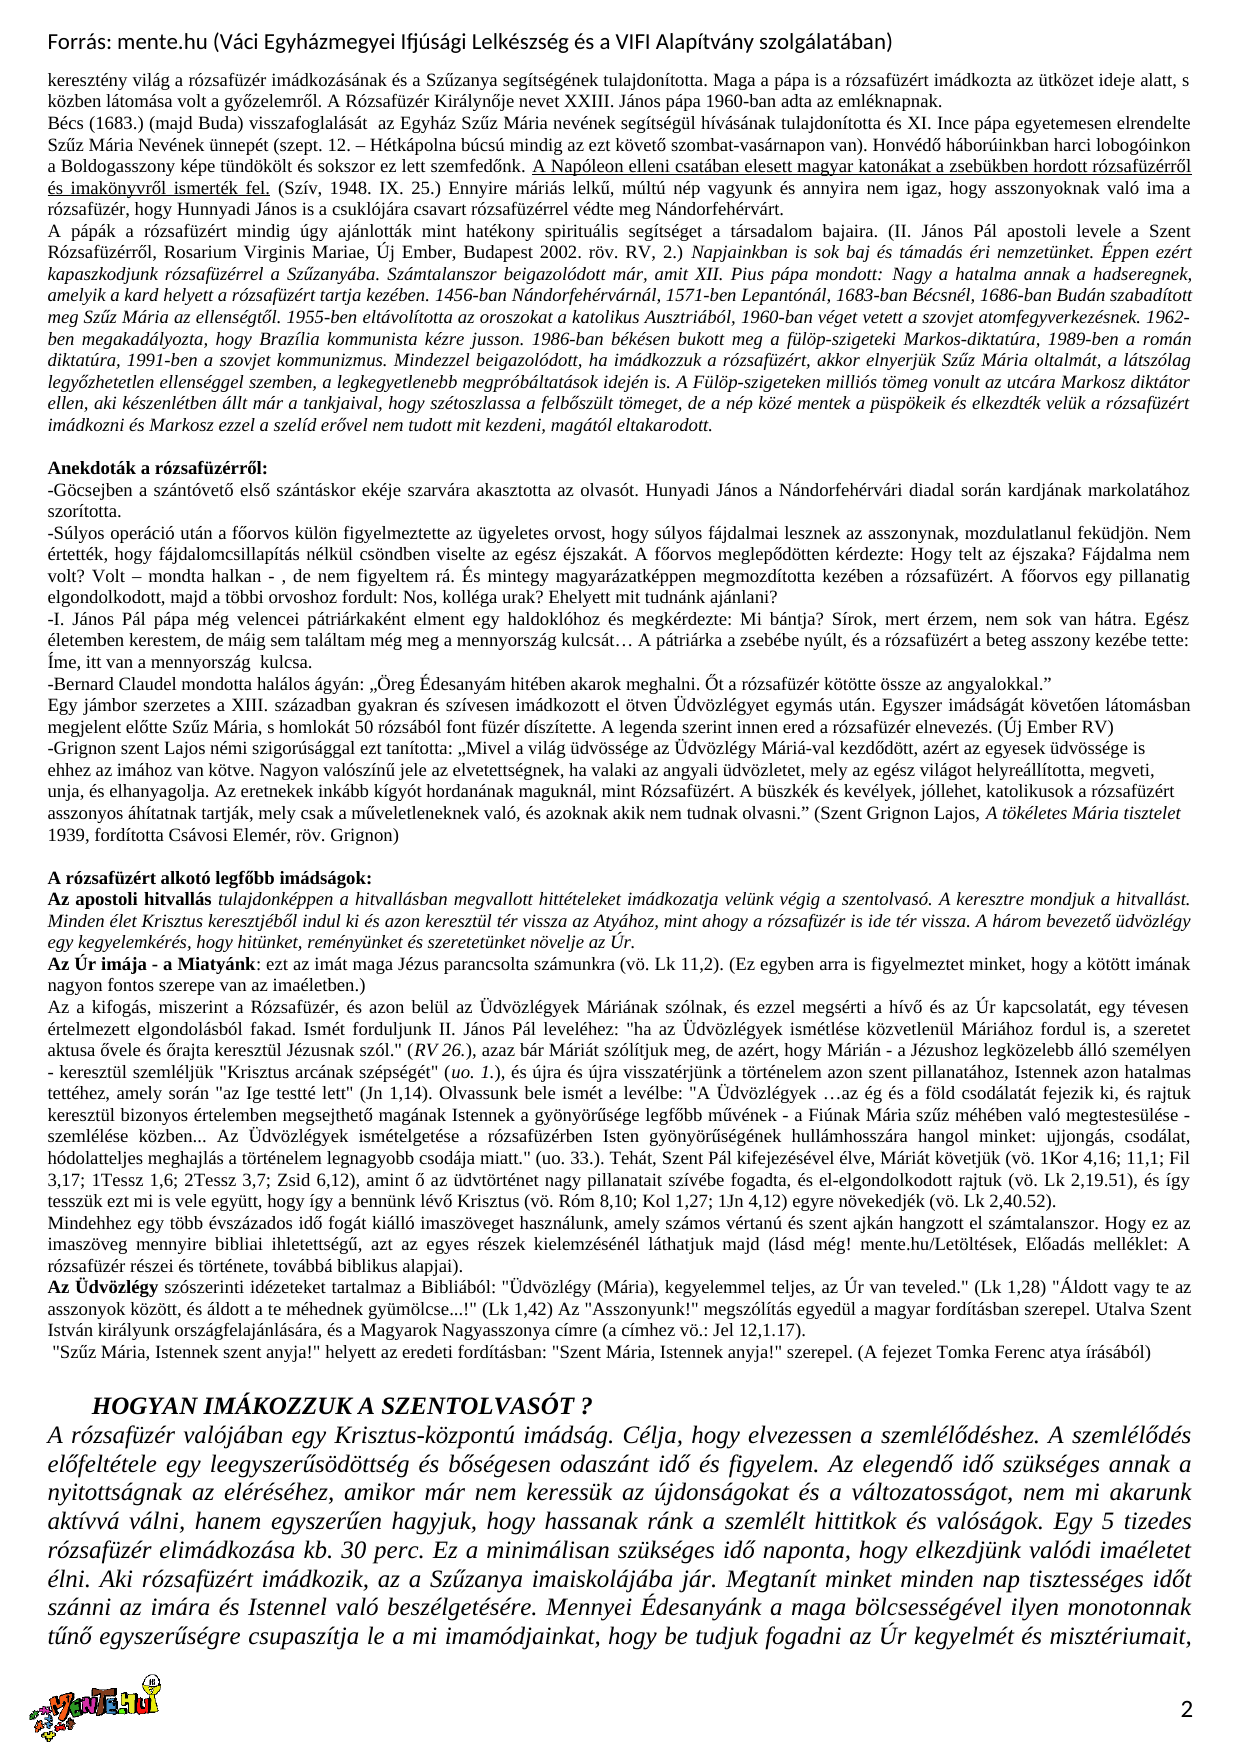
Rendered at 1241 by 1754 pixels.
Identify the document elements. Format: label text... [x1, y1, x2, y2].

text Anekdoták a rózsafüzérről: [47, 457, 1193, 478]
text -I. János Pál pápa még velencei pátriárkaként elment egy haldoklóhoz és megkérdezte: Mi bántja? Sírok, mert érzem, nem sok van hátra. Egész életemben kerestem, de máig sem találtam még meg a mennyország kulcsát… A pátriárka a zsebébe nyúlt, és a rózsafüzért a beteg asszony kezébe tette: Íme, itt van a mennyország kulcsa. [47, 608, 1193, 672]
text Egy jámbor szerzetes a XIII. században gyakran és szívesen imádkozott el ötven Üdvözlégyet egymás után. Egyszer imádságát követően látomásban megjelent előtte Szűz Mária, s homlokát 50 rózsából font füzér díszítette. A legenda szerint innen ered a rózsafüzér elnevezés. (Új Ember RV) [47, 694, 1193, 737]
picture [27, 1665, 166, 1744]
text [47, 69, 1193, 112]
text Az Üdvözlégy szószerinti idézeteket tartalmaz a Bibliából: "Üdvözlégy (Mária), kegyelemmel teljes, az Úr van teveled." (Lk 1,28) "Áldott vagy te az asszonyok között, és áldott a te méhednek gyümölcse...!" (Lk 1,42) Az "Asszonyunk!" megszólítás egyedül a magyar fordításban szerepel. Utalva Szent István királyunk országfelajánlására, és a Magyarok Nagyasszonya címre (a címhez vö.: Jel 12,1.17). [47, 1276, 1193, 1341]
text -Göcsejben a szántóvető első szántáskor ekéje szarvára akasztotta az olvasót. Hunyadi János a Nándorfehérvári diadal során kardjának markolatához szorította. [47, 478, 1193, 522]
text -Grignon szent Lajos némi szigorúsággal ezt tanította: „Mivel a világ üdvössége az Üdvözlégy Máriá-val kezdődött, azért az egyesek üdvössége is ehhez az imához van kötve. Nagyon valószínű jele az elvetettségnek, ha valaki az angyali üdvözletet, mely az egész világot helyreállította, megveti, unja, és elhanyagolja. Az eretnekek inkább kígyót hordanának maguknál, mint Rózsafüzért. A büszkék és kevélyek, jóllehet, katolikusok a rózsafüzért asszonyos áhítatnak tartják, mely csak a műveletleneknek való, és azoknak akik nem tudnak olvasni.” (Szent Grignon Lajos, A tökéletes Mária tisztelet 1939, fordította Csávosi Elemér, röv. Grignon) [47, 737, 1193, 845]
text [47, 1420, 1193, 1650]
text -Bernard Claudel mondotta halálos ágyán: „Öreg Édesanyám hitében akarok meghalni. Őt a rózsafüzér kötötte össze az angyalokkal.” [47, 672, 1193, 694]
text -Súlyos operáció után a főorvos külön figyelmeztette az ügyeletes orvost, hogy súlyos fájdalmai lesznek az asszonynak, mozdulatlanul feküdjön. Nem értették, hogy fájdalomcsillapítás nélkül csöndben viselte az egész éjszakát. A főorvos meglepődötten kérdezte: Hogy telt az éjszaka? Fájdalma nem volt? Volt – mondta halkan - , de nem figyeltem rá. És mintegy magyarázatképpen megmozdította kezében a rózsafüzért. A főorvos egy pillanatig elgondolkodott, majd a többi orvoshoz fordult: Nos, kolléga urak? Ehelyett mit tudnánk ajánlani? [47, 522, 1193, 608]
text Az Úr imája - a Miatyánk: ezt az imát maga Jézus parancsolta számunkra (vö. Lk 11,2). (Ez egyben arra is figyelmeztet minket, hogy a kötött imának nagyon fontos szerepe van az imaéletben.) [47, 953, 1193, 996]
text A rózsafüzért alkotó legfőbb imádságok: [47, 867, 1193, 888]
text A pápák a rózsafüzért mindig úgy ajánlották mint hatékony spirituális segítséget a társadalom bajaira. (II. János Pál apostoli levele a Szent Rózsafüzérről, Rosarium Virginis Mariae, Új Ember, Budapest 2002. röv. RV, 2.) Napjainkban is sok baj és támadás éri nemzetünket. Éppen ezért kapaszkodjunk rózsafüzérrel a Szűzanyába. Számtalanszor beigazolódott már, amit XII. Pius pápa mondott: Nagy a hatalma annak a hadseregnek, amelyik a kard helyett a rózsafüzért tartja kezében. 1456-ban Nándorfehérvárnál, 1571-ben Lepantónál, 1683-ban Bécsnél, 1686-ban Budán szabadított meg Szűz Mária az ellenségtől. 1955-ben eltávolította az oroszokat a katolikus Ausztriából, 1960-ban véget vetett a szovjet atomfegyverkezésnek. 1962-ben megakadályozta, hogy Brazília kommunista kézre jusson. 1986-ban békésen bukott meg a fülöp-szigeteki Markos-diktatúra, 1989-ben a román diktatúra, 1991-ben a szovjet kommunizmus. Mindezzel beigazolódott, ha imádkozzuk a rózsafüzért, akkor elnyerjük Szűz Mária oltalmát, a látszólag legyőzhetetlen ellenséggel szemben, a legkegyetlenebb megpróbáltatások idején is. A Fülöp-szigeteken milliós tömeg vonult az utcára Markosz diktátor ellen, aki készenlétben állt már a tankjaival, hogy szétoszlassa a felbőszült tömeget, de a nép közé mentek a püspökeik és elkezdték velük a rózsafüzért imádkozni és Markosz ezzel a szelíd erővel nem tudott mit kezdeni, magától eltakarodott. [47, 220, 1193, 435]
text "Szűz Mária, Istennek szent anyja!" helyett az eredeti fordításban: "Szent Mária, Istennek anyja!" szerepel. (A fejezet Tomka Ferenc atya írásából) [47, 1341, 1193, 1362]
text Bécs (1683.) (majd Buda) visszafoglalását az Egyház Szűz Mária nevének segítségül hívásának tulajdonította és XI. Ince pápa egyetemesen elrendelte Szűz Mária Nevének ünnepét (szept. 12. – Hétkápolna búcsú mindig az ezt követő szombat-vasárnapon van). Honvédő háborúinkban harci lobogóinkon a Boldogasszony képe tündökölt és sokszor ez lett szemfedőnk. A Napóleon elleni csatában elesett magyar katonákat a zsebükben hordott rózsafüzérről és imakönyvről ismerték fel. (Szív, 1948. IX. 25.) Ennyire máriás lelkű, múltú nép vagyunk és annyira nem igaz, hogy asszonyoknak való ima a rózsafüzér, hogy Hunnyadi János is a csuklójára csavart rózsafüzérrel védte meg Nándorfehérvárt. [47, 112, 1193, 220]
text Az apostoli hitvallás tulajdonképpen a hitvallásban megvallott hittételeket imádkozatja velünk végig a szentolvasó. A keresztre mondjuk a hitvallást. Minden élet Krisztus keresztjéből indul ki és azon keresztül tér vissza az Atyához, mint ahogy a rózsafüzér is ide tér vissza. A három bevezető üdvözlégy egy kegyelemkérés, hogy hitünket, reményünket és szeretetünket növelje az Úr. [47, 888, 1193, 953]
text Az a kifogás, miszerint a Rózsafüzér, és azon belül az Üdvözlégyek Máriának szólnak, és ezzel megsérti a hívő és az Úr kapcsolatát, egy tévesen értelmezett elgondolásból fakad. Ismét forduljunk II. János Pál leveléhez: "ha az Üdvözlégyek ismétlése közvetlenül Máriához fordul is, a szeretet aktusa ővele és őrajta keresztül Jézusnak szól." (RV 26.), azaz bár Máriát szólítjuk meg, de azért, hogy Márián - a Jézushoz legközelebb álló személyen - keresztül szemléljük "Krisztus arcának szépségét" (uo. 1.), és újra és újra visszatérjünk a történelem azon szent pillanatához, Istennek azon hatalmas tettéhez, amely során "az Ige testté lett" (Jn 1,14). Olvassunk bele ismét a levélbe: "A Üdvözlégyek …az ég és a föld csodálatát fejezik ki, és rajtuk keresztül bizonyos értelemben megsejthető magának Istennek a gyönyörűsége legfőbb művének - a Fiúnak Mária szűz méhében való megtestesülése - szemlélése közben... Az Üdvözlégyek ismételgetése a rózsafüzérben Isten gyönyörűségének hullámhosszára hangol minket: ujjongás, csodálat, hódolatteljes meghajlás a történelem legnagyobb csodája miatt." (uo. 33.). Tehát, Szent Pál kifejezésével élve, Máriát követjük (vö. 1Kor 4,16; 11,1; Fil 3,17; 1Tessz 1,6; 2Tessz 3,7; Zsid 6,12), amint ő az üdvtörténet nagy pillanatait szívébe fogadta, és el-elgondolkodott rajtuk (vö. Lk 2,19.51), és így tesszük ezt mi is vele együtt, hogy így a bennünk lévő Krisztus (vö. Róm 8,10; Kol 1,27; 1Jn 4,12) egyre növekedjék (vö. Lk 2,40.52). [47, 996, 1193, 1212]
text HOGYAN IMÁKOZZUK A SZENTOLVASÓT ? [47, 1391, 1240, 1420]
text Mindehhez egy több évszázados idő fogát kiálló imaszöveget használunk, amely számos vértanú és szent ajkán hangzott el számtalanszor. Hogy ez az imaszöveg mennyire bibliai ihletettségű, azt az egyes részek kielemzésénél láthatjuk majd (lásd még! mente.hu/Letöltések, Előadás melléklet: A rózsafüzér részei és története, továbbá biblikus alapjai). [47, 1212, 1193, 1276]
